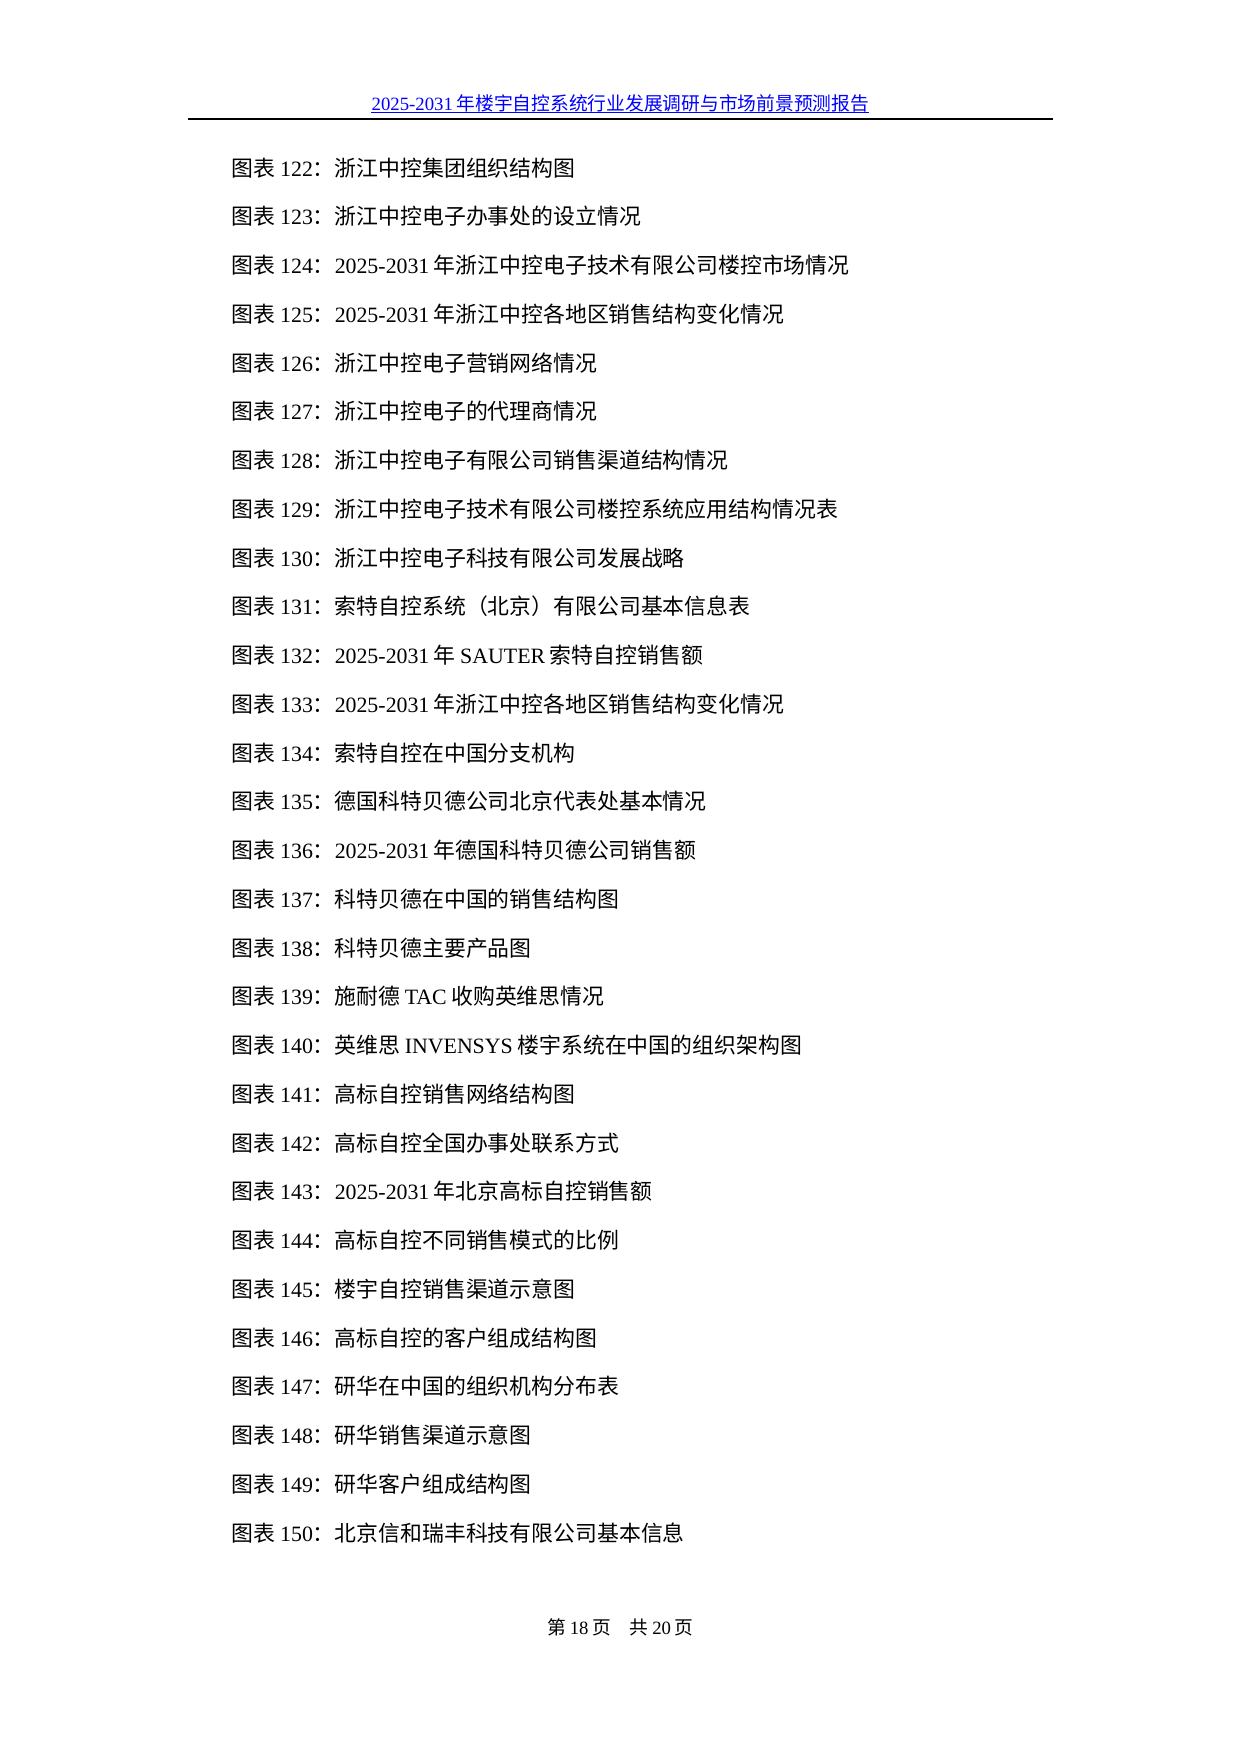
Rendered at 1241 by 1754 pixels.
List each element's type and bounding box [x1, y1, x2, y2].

text [187, 150, 1053, 1548]
